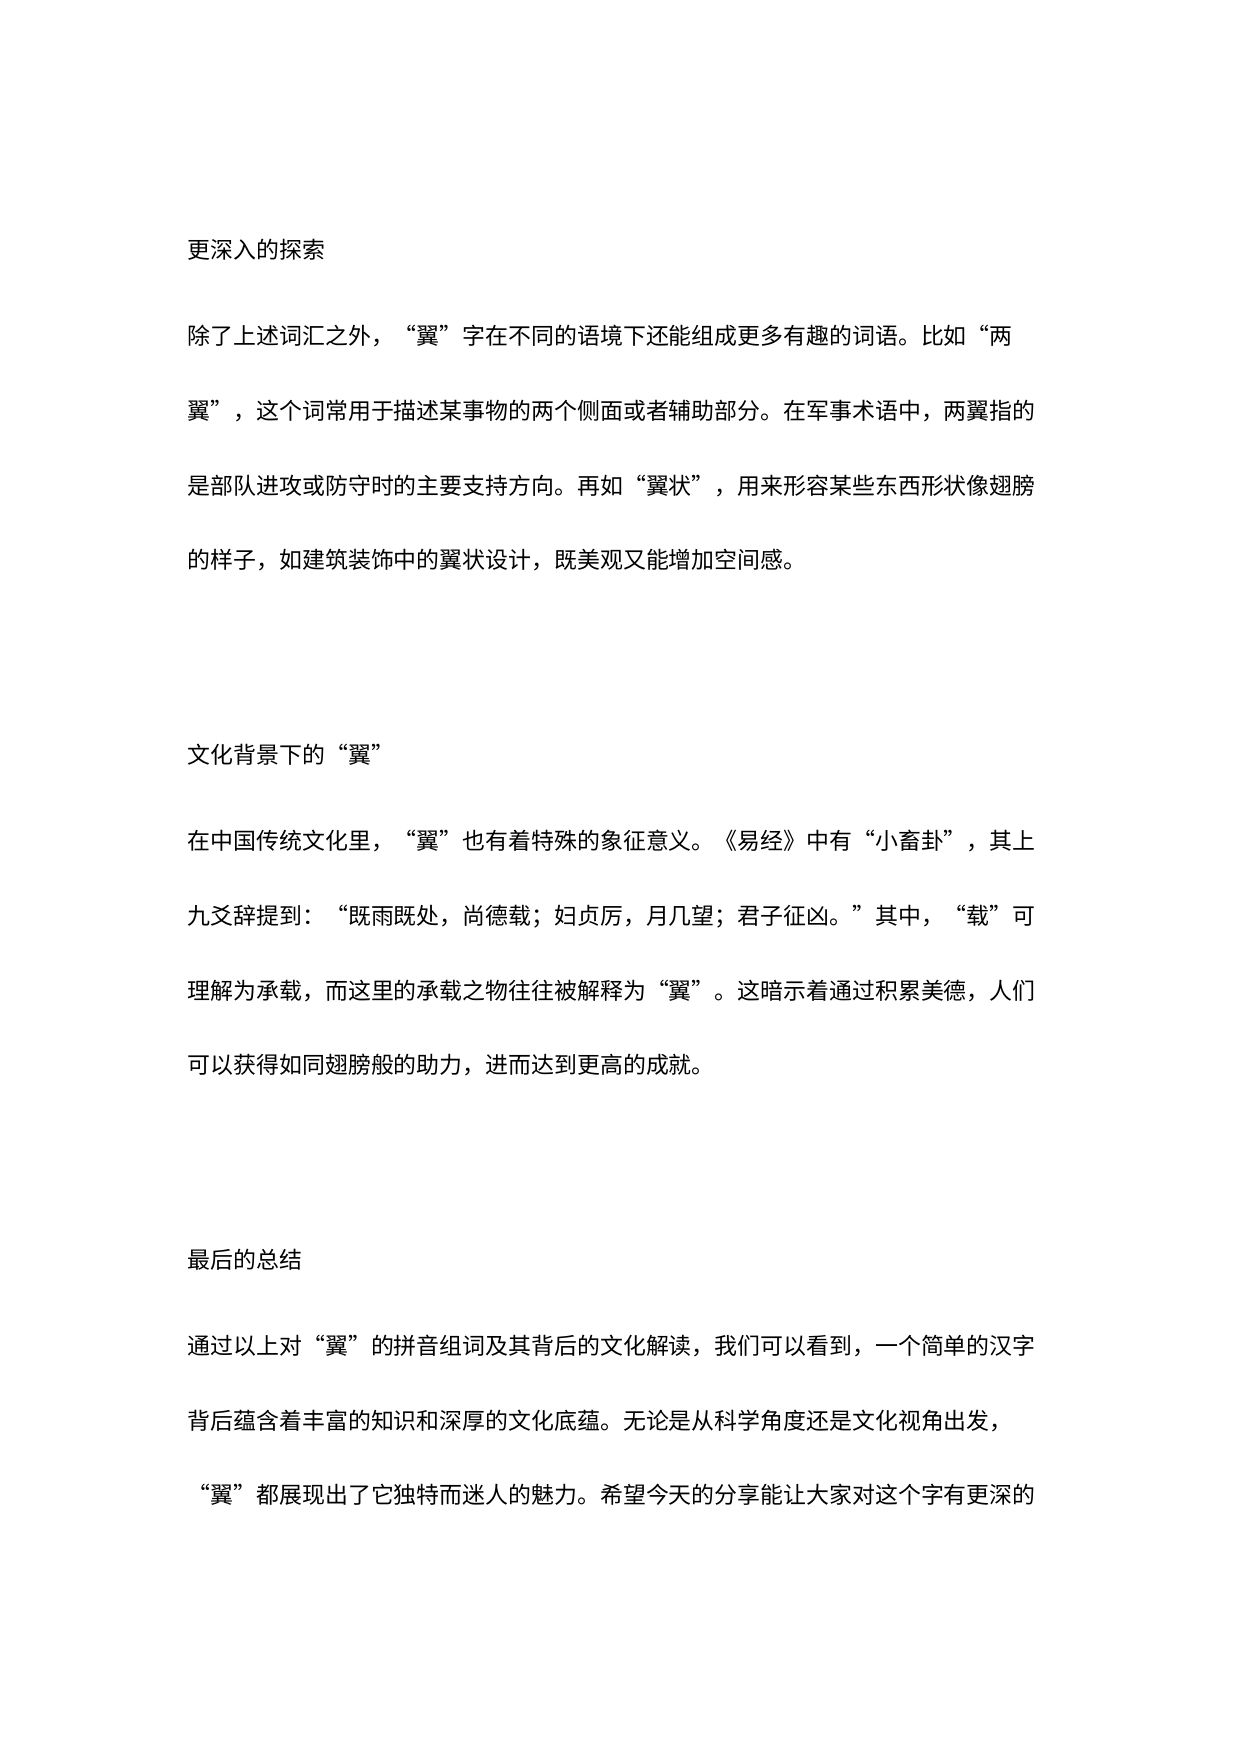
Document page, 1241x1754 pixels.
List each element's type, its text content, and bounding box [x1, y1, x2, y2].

text 最后的总结 [187, 1226, 1053, 1291]
text 文化背景下的“翼” [187, 721, 1053, 786]
text 除了上述词汇之外，“翼”字在不同的语境下还能组成更多有趣的词语。比如“两翼”，这个词常用于描述某事物的两个侧面或者辅助部分。在军事术语中，两翼指的是部队进攻或防守时的主要支持方向。再如“翼状”，用来形容某些东西形状像翅膀的样子，如建筑装饰中的翼状设计，既美观又能增加空间感。 [187, 302, 1053, 591]
text 在中国传统文化里，“翼”也有着特殊的象征意义。《易经》中有“小畜卦”，其上九爻辞提到：“既雨既处，尚德载；妇贞厉，月几望；君子征凶。”其中，“载”可理解为承载，而这里的承载之物往往被解释为“翼”。这暗示着通过积累美德，人们可以获得如同翅膀般的助力，进而达到更高的成就。 [187, 807, 1053, 1096]
text 更深入的探索 [187, 216, 1053, 281]
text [187, 1312, 1053, 1527]
